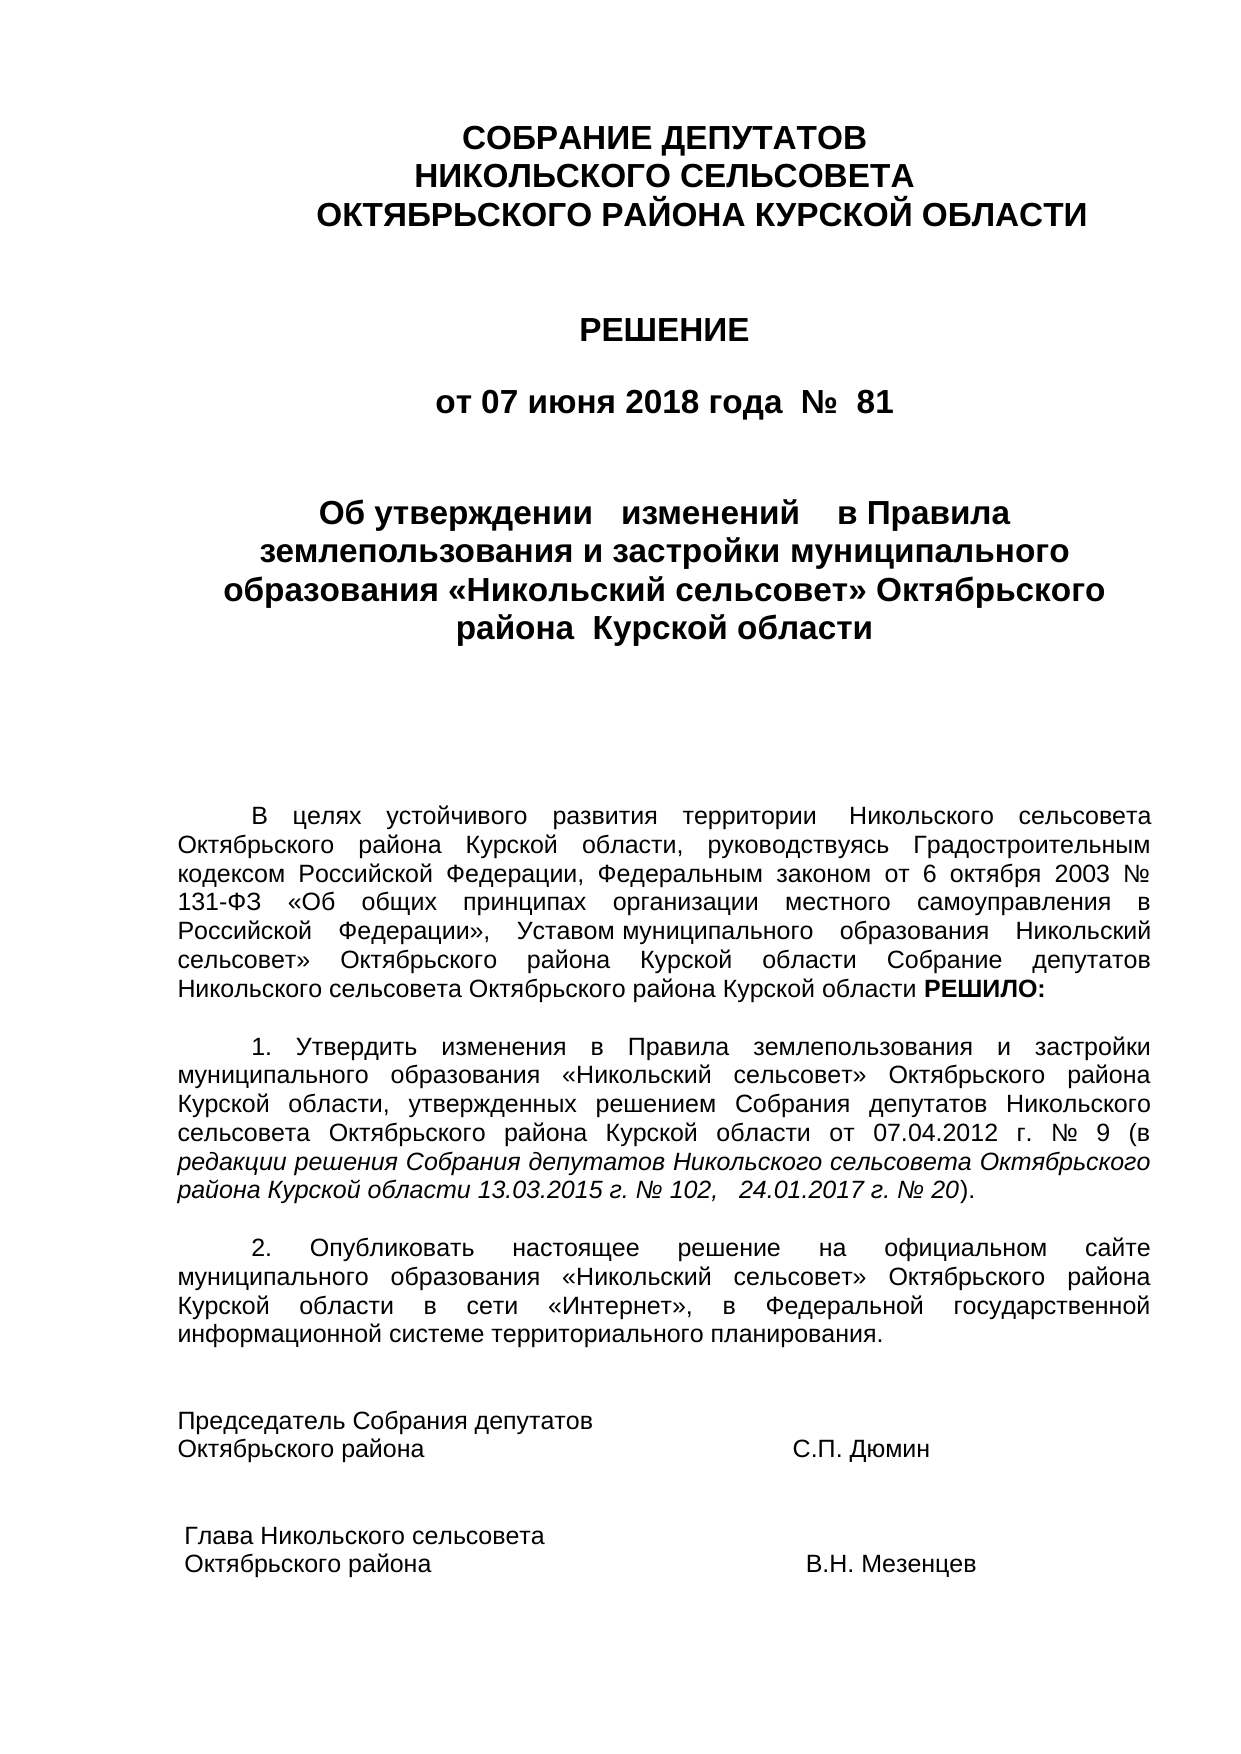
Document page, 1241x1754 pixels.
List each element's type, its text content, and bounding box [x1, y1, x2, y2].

title РЕШЕНИЕ [177, 310, 1152, 349]
text Октябрьского района В.Н. Мезенцев [177, 1549, 1152, 1578]
title СОБРАНИЕ ДЕПУТАТОВ [177, 118, 1152, 157]
text ОКТЯБРЬСКОГО РАЙОНА КУРСКОЙ ОБЛАСТИ [177, 195, 1152, 233]
text Председатель Собрания депутатов [177, 1406, 1152, 1434]
text 2. Опубликовать настоящее решение на официальном сайте муниципального образования «Никольский сельсовет» Октябрьского района Курской области в сети «Интернет», в Федеральной государственной информационной системе территориального планирования. [177, 1233, 1152, 1348]
title НИКОЛЬСКОГО СЕЛЬСОВЕТА [177, 157, 1152, 195]
text Октябрьского района С.П. Дюмин [177, 1434, 1152, 1463]
text от 07 июня 2018 года № 81 [177, 382, 1152, 421]
text 1. Утвердить изменения в Правила землепользования и застройки муниципального образования «Никольский сельсовет» Октябрьского района Курской области, утвержденных решением Собрания депутатов Никольского сельсовета Октябрьского района Курской области от 07.04.2012 г. № 9 (в редакции решения Собрания депутатов Никольского сельсовета Октябрьского района Курской области 13.03.2015 г. № 102, 24.01.2017 г. № 20). [177, 1032, 1152, 1204]
title Об утверждении изменений в Правила землепользования и застройки муниципального образования «Никольский сельсовет» Октябрьского района Курской области [177, 493, 1152, 646]
text Глава Никольского сельсовета [177, 1521, 1152, 1549]
text В целях устойчивого развития территории Никольского сельсовета Октябрьского района Курской области, руководствуясь Градостроительным кодексом Российской Федерации, Федеральным законом от 6 октября 2003 № 131-ФЗ «Об общих принципах организации местного самоуправления в Российской Федерации», Уставом муниципального образования Никольский сельсовет» Октябрьского района Курской области Собрание депутатов Никольского сельсовета Октябрьского района Курской области РЕШИЛО: [177, 801, 1152, 1002]
